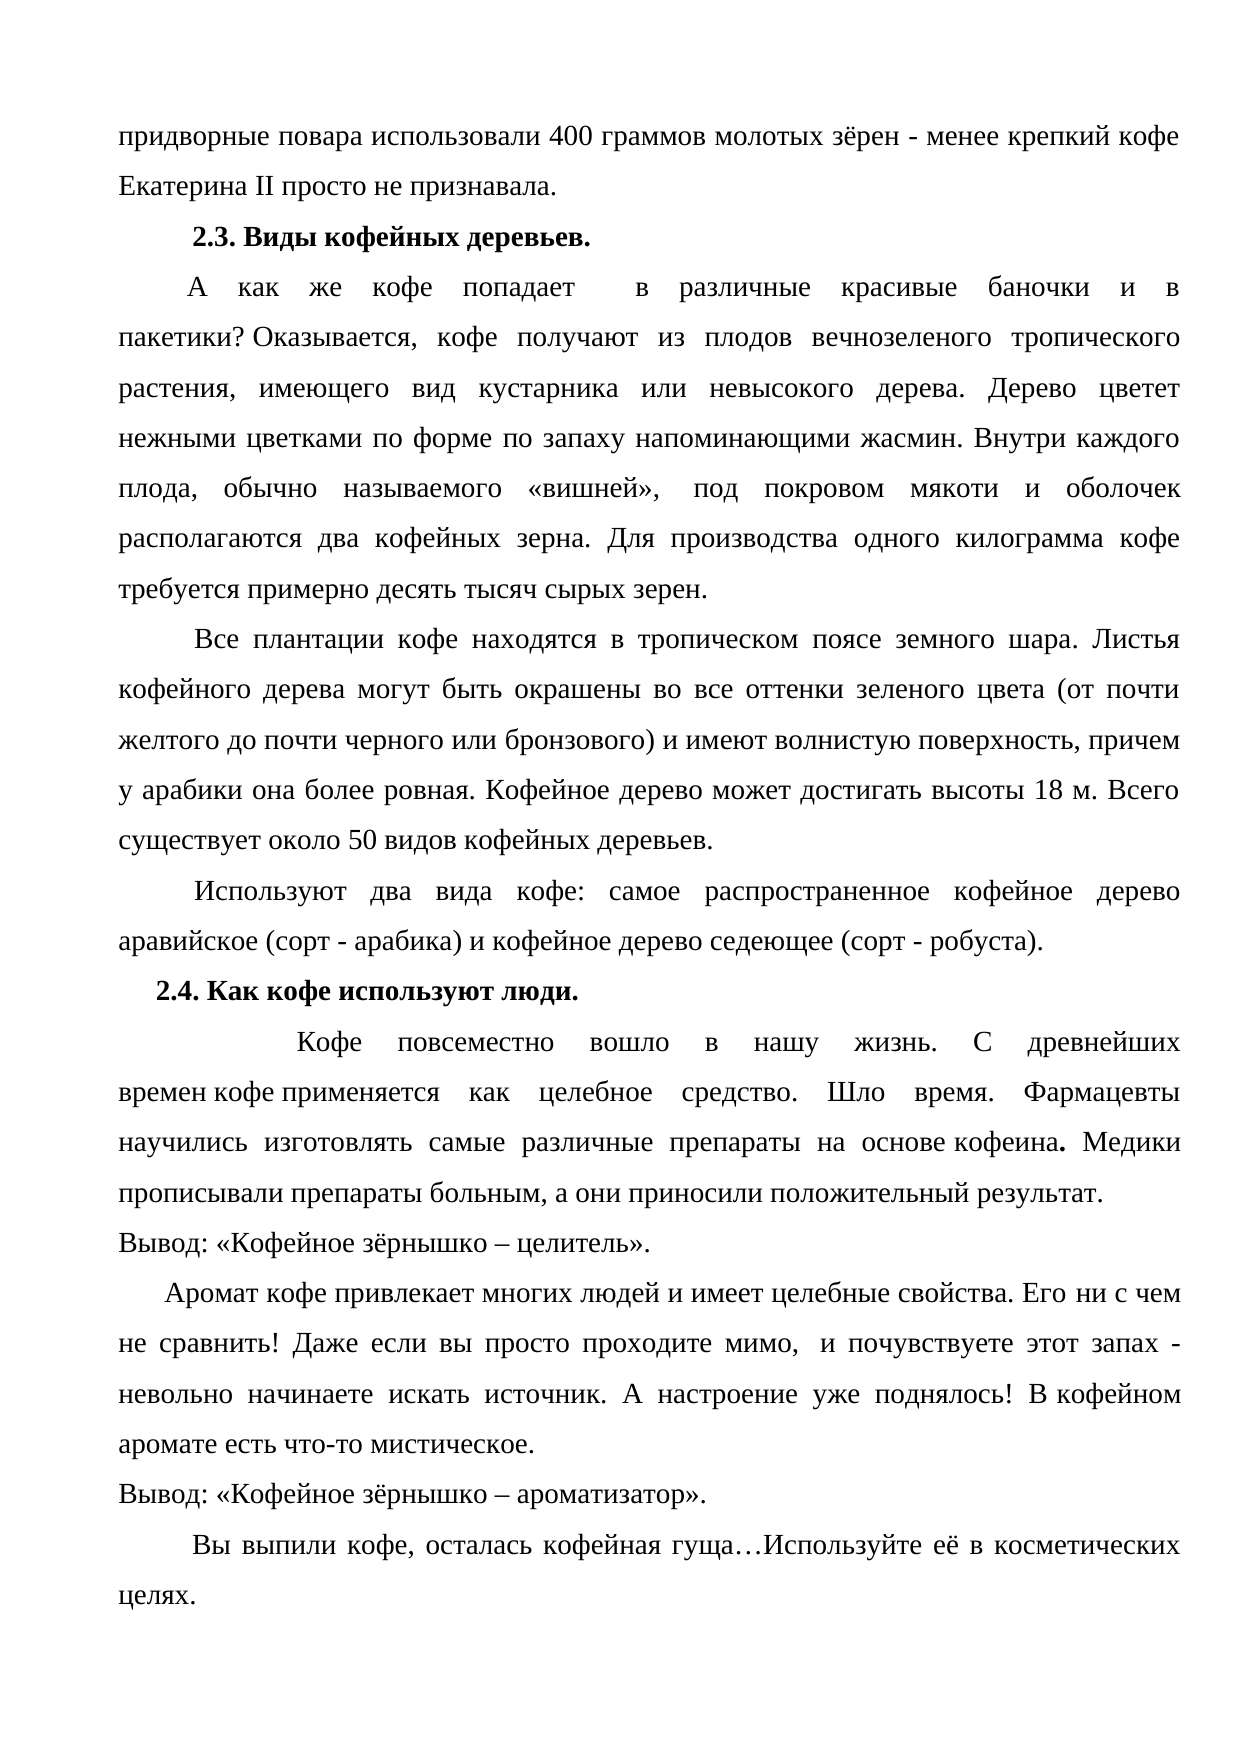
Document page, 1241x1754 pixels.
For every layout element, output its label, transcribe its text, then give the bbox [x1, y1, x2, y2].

text 2.4. Как кофе используют люди. [156, 973, 1181, 1007]
text 2.3. Виды кофейных деревьев. [192, 219, 1181, 252]
text Используют два вида кофе: самое распространенное кофейное дерево аравийское (сорт - арабика) и кофейное дерево седеющее (сорт - робуста). [118, 873, 1181, 957]
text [118, 118, 1181, 202]
text Аромат кофе привлекает многих людей и имеет целебные свойства. Его ни с чем не сравнить! Даже если вы просто проходите мимо, и почувствуете этот запах - невольно начинаете искать источник. А настроение уже поднялось! В кофейном аромате есть что-то мистическое. [118, 1275, 1181, 1460]
text Все плантации кофе находятся в тропическом поясе земного шара. Листья кофейного дерева могут быть окрашены во все оттенки зеленого цвета (от почти желтого до почти черного или бронзового) и имеют волнистую поверхность, причем у арабики она более ровная. Кофейное дерево может достигать высоты 18 м. Всего существует около 50 видов кофейных деревьев. [118, 621, 1181, 856]
text А как же кофе попадает в различные красивые баночки и в пакетики? Оказывается, кофе получают из плодов вечнозеленого тропического растения, имеющего вид кустарника или невысокого дерева. Дерево цветет нежными цветками по форме по запаху напоминающими жасмин. Внутри каждого плода, обычно называемого «вишней», под покровом мякоти и оболочек располагаются два кофейных зерна. Для производства одного килограмма кофе требуется примерно десять тысяч сырых зерен. [118, 269, 1181, 604]
text Вывод: «Кофейное зёрнышко – ароматизатор». [118, 1477, 1181, 1510]
text Кофе повсеместно вошло в нашу жизнь. С древнейших времен кофе применяется как целебное средство. Шло время. Фармацевты научились изготовлять самые различные препараты на основе кофеина. Медики прописывали препараты больным, а они приносили положительный результат. [118, 1024, 1181, 1208]
text Вы выпили кофе, осталась кофейная гуща…Используйте её в косметических целях. [118, 1527, 1181, 1611]
text Вывод: «Кофейное зёрнышко – целитель». [118, 1225, 1181, 1258]
